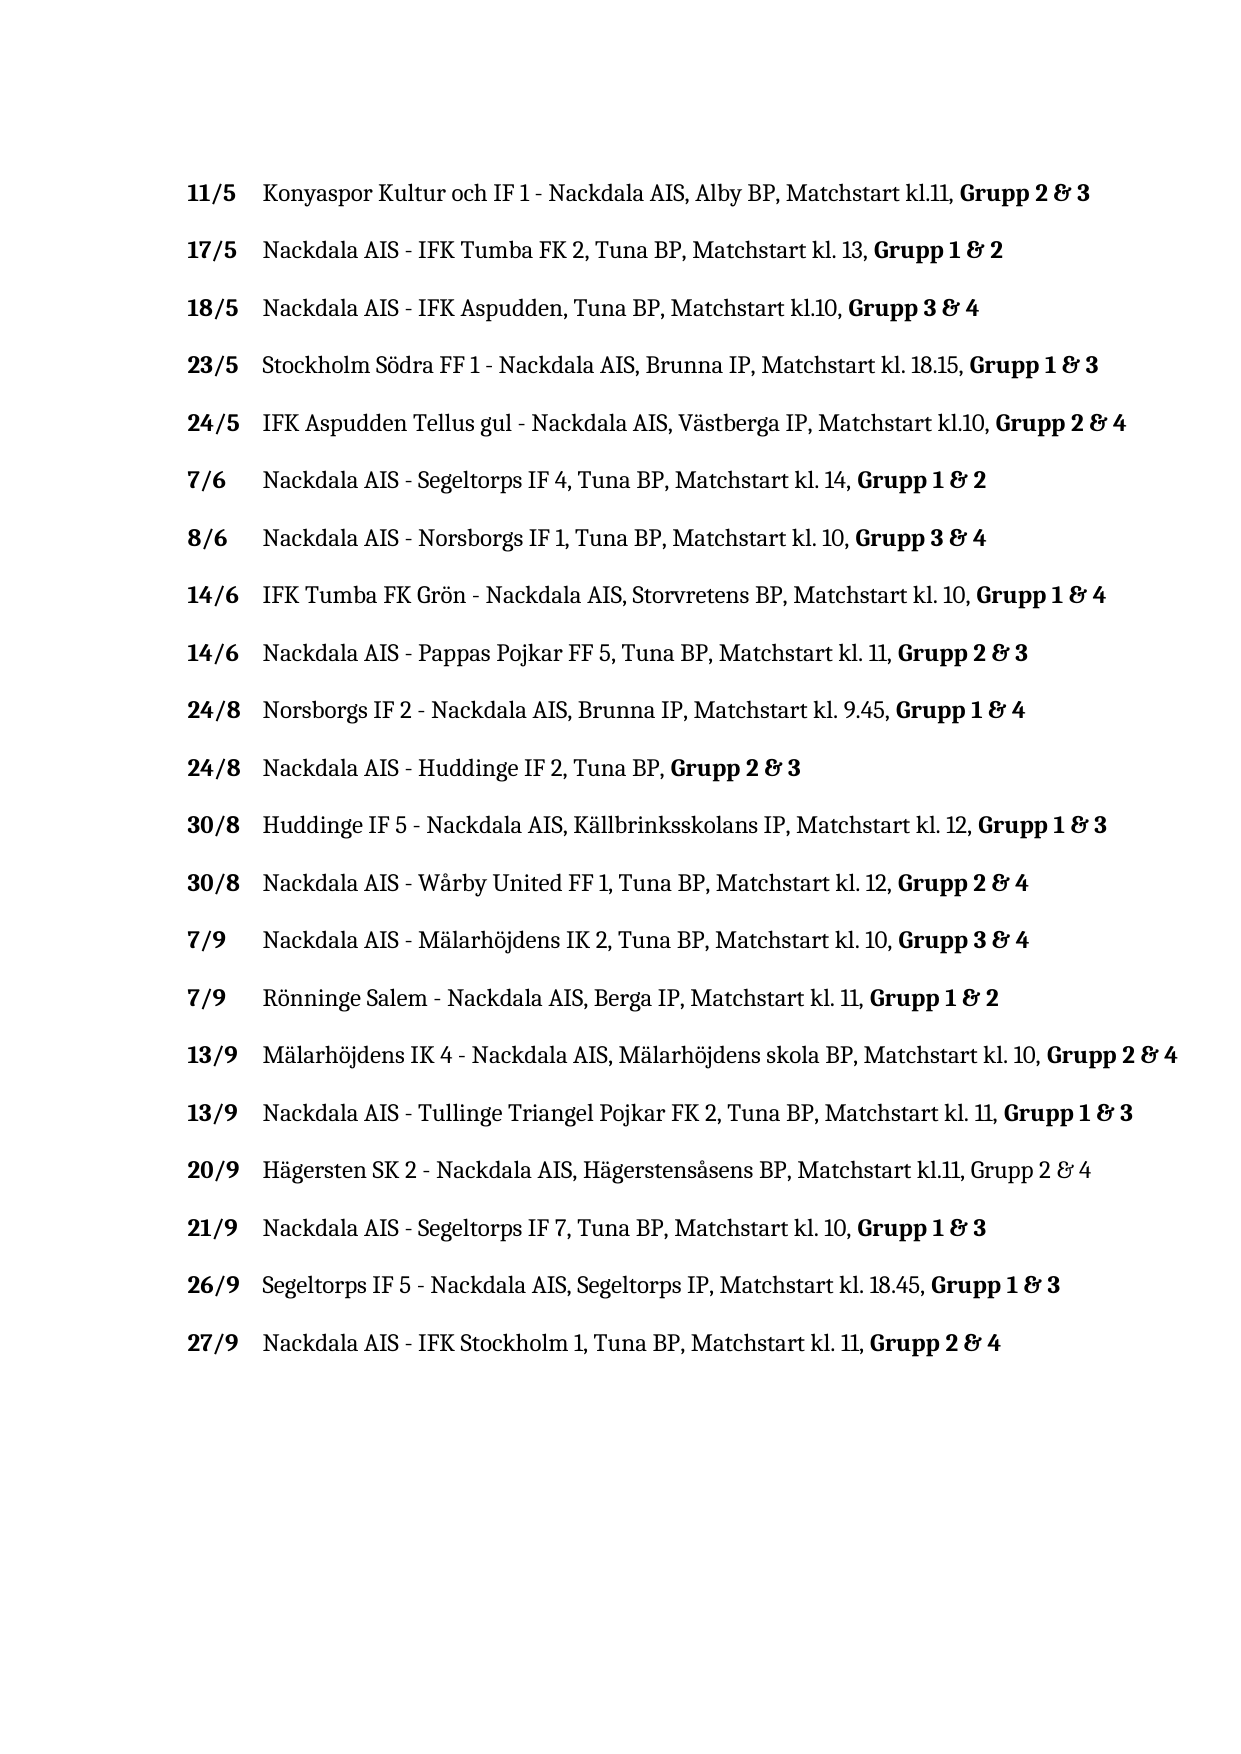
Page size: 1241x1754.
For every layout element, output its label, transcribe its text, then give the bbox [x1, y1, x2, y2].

text 24/8 Nackdala AIS - Huddinge IF 2, Tuna BP, Grupp 2 & 3 [187, 754, 1177, 782]
text 30/8 Huddinge IF 5 - Nackdala AIS, Källbrinksskolans IP, Matchstart kl. 12, Grupp 1 & 3 [187, 811, 1177, 840]
text 24/8 Norsborgs IF 2 - Nackdala AIS, Brunna IP, Matchstart kl. 9.45, Grupp 1 & 4 [187, 696, 1177, 725]
text 7/6 Nackdala AIS - Segeltorps IF 4, Tuna BP, Matchstart kl. 14, Grupp 1 & 2 [187, 466, 1177, 495]
text 18/5 Nackdala AIS - IFK Aspudden, Tuna BP, Matchstart kl.10, Grupp 3 & 4 [187, 294, 1118, 322]
text 20/9 Hägersten SK 2 - Nackdala AIS, Hägerstensåsens BP, Matchstart kl.11, Grupp 2 & 4 [187, 1156, 1237, 1185]
text 17/5 Nackdala AIS - IFK Tumba FK 2, Tuna BP, Matchstart kl. 13, Grupp 1 & 2 [187, 236, 1118, 265]
text 13/9 Nackdala AIS - Tullinge Triangel Pojkar FK 2, Tuna BP, Matchstart kl. 11, Grupp 1 & 3 [187, 1099, 1237, 1127]
text 30/8 Nackdala AIS - Wårby United FF 1, Tuna BP, Matchstart kl. 12, Grupp 2 & 4 [187, 869, 1177, 897]
text 26/9 Segeltorps IF 5 - Nackdala AIS, Segeltorps IP, Matchstart kl. 18.45, Grupp 1 & 3 [187, 1271, 1237, 1300]
text 23/5 Stockholm Södra FF 1 - Nackdala AIS, Brunna IP, Matchstart kl. 18.15, Grupp 1 & 3 [187, 351, 1207, 380]
text 27/9 Nackdala AIS - IFK Stockholm 1, Tuna BP, Matchstart kl. 11, Grupp 2 & 4 [187, 1329, 1237, 1357]
text 14/6 IFK Tumba FK Grön - Nackdala AIS, Storvretens BP, Matchstart kl. 10, Grupp 1 & 4 [187, 581, 1177, 610]
text 8/6 Nackdala AIS - Norsborgs IF 1, Tuna BP, Matchstart kl. 10, Grupp 3 & 4 [187, 524, 1177, 552]
text 11/5 Konyaspor Kultur och IF 1 - Nackdala AIS, Alby BP, Matchstart kl.11, Grupp 2 & 3 [187, 179, 1177, 207]
text 7/9 Rönninge Salem - Nackdala AIS, Berga IP, Matchstart kl. 11, Grupp 1 & 2 [187, 984, 1177, 1012]
text 21/9 Nackdala AIS - Segeltorps IF 7, Tuna BP, Matchstart kl. 10, Grupp 1 & 3 [187, 1214, 1237, 1242]
text 24/5 IFK Aspudden Tellus gul - Nackdala AIS, Västberga IP, Matchstart kl.10, Grupp 2 & 4 [187, 409, 1177, 437]
text 7/9 Nackdala AIS - Mälarhöjdens IK 2, Tuna BP, Matchstart kl. 10, Grupp 3 & 4 [187, 926, 1177, 955]
text 14/6 Nackdala AIS - Pappas Pojkar FF 5, Tuna BP, Matchstart kl. 11, Grupp 2 & 3 [187, 639, 1177, 667]
text 13/9 Mälarhöjdens IK 4 - Nackdala AIS, Mälarhöjdens skola BP, Matchstart kl. 10, Grupp 2 & 4 [187, 1041, 1237, 1070]
